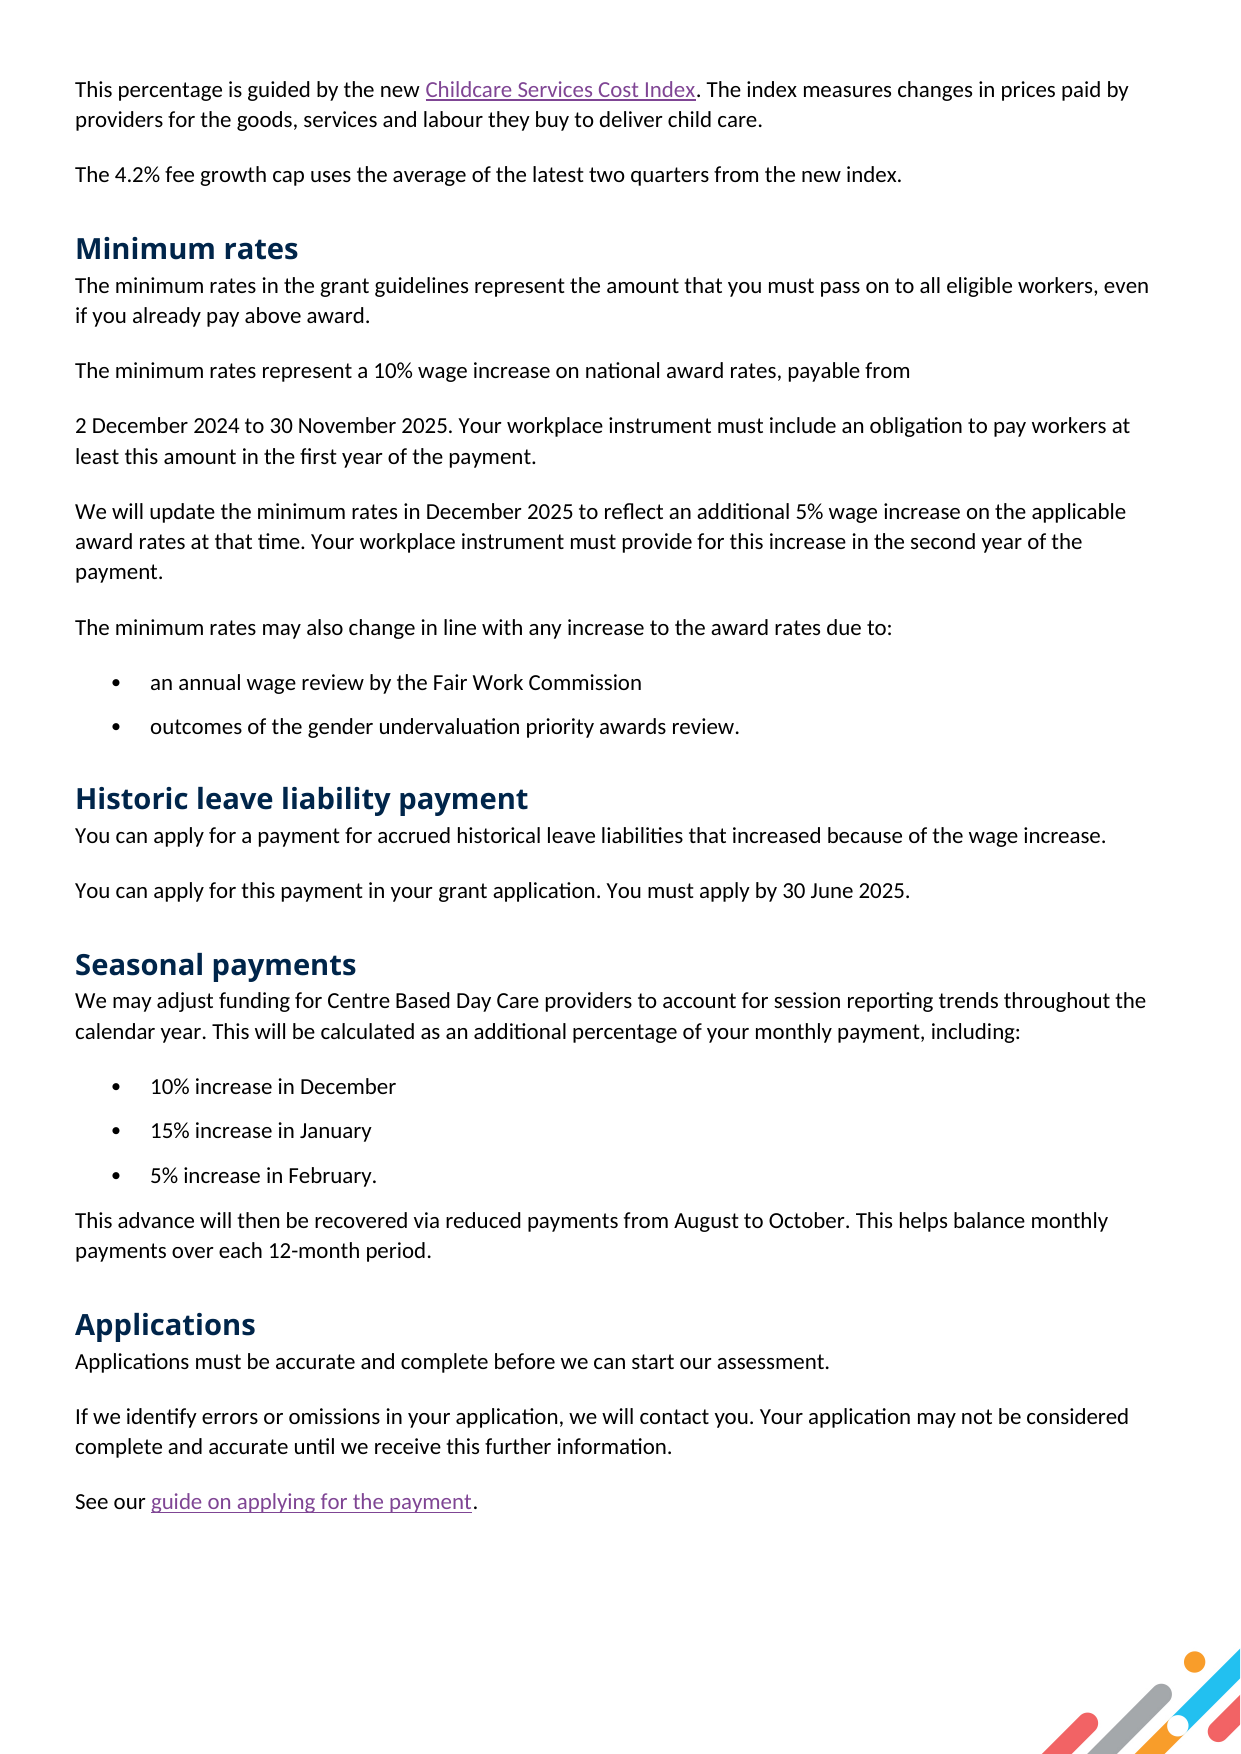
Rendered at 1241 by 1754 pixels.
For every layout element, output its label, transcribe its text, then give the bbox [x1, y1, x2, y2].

text We may adjust funding for Centre Based Day Care providers to account for session reporting trends throughout the calendar year. This will be calculated as an additional percentage of your monthly payment, including: [75, 987, 1165, 1045]
list 5% increase in February. [112, 1161, 1165, 1189]
picture [1041, 1647, 1241, 1754]
text The minimum rates represent a 10% wage increase on national award rates, payable from [75, 356, 1165, 384]
text You can apply for this payment in your grant application. You must apply by 30 June 2025. [75, 876, 1165, 904]
text If we identify errors or omissions in your application, we will contact you. Your application may not be considered complete and accurate until we receive this further information. [75, 1402, 1165, 1460]
text The 4.2% fee growth cap uses the average of the latest two quarters from the new index. [75, 160, 1165, 188]
text Applications must be accurate and complete before we can start our assessment. [75, 1347, 1165, 1375]
text This percentage is guided by the new Childcare Services Cost Index. The index measures changes in prices paid by providers for the goods, services and labour they buy to deliver child care. [75, 75, 1165, 133]
list an annual wage review by the Fair Work Commission [112, 668, 1165, 696]
list 15% increase in January [112, 1117, 1165, 1145]
text This advance will then be recovered via reduced payments from August to October. This helps balance monthly payments over each 12-month period. [75, 1206, 1165, 1264]
subtitle Applications [75, 1304, 1165, 1344]
subtitle Minimum rates [75, 228, 1165, 268]
text The minimum rates in the grant guidelines represent the amount that you must pass on to all eligible workers, even if you already pay above award. [75, 271, 1165, 329]
text 2 December 2024 to 30 November 2025. Your workplace instrument must include an obligation to pay workers at least this amount in the first year of the payment. [75, 412, 1165, 470]
text You can apply for a payment for accrued historical leave liabilities that increased because of the wage increase. [75, 821, 1165, 849]
subtitle Historic leave liability payment [75, 778, 1165, 818]
subtitle Seasonal payments [75, 944, 1165, 983]
text The minimum rates may also change in line with any increase to the award rates due to: [75, 613, 1165, 641]
text We will update the minimum rates in December 2025 to reflect an additional 5% wage increase on the applicable award rates at that time. Your workplace instrument must provide for this increase in the second year of the payment. [75, 497, 1165, 585]
text See our guide on applying for the payment. [75, 1487, 1165, 1515]
list 10% increase in December [112, 1072, 1165, 1100]
list outcomes of the gender undervaluation priority awards review. [112, 712, 1165, 741]
